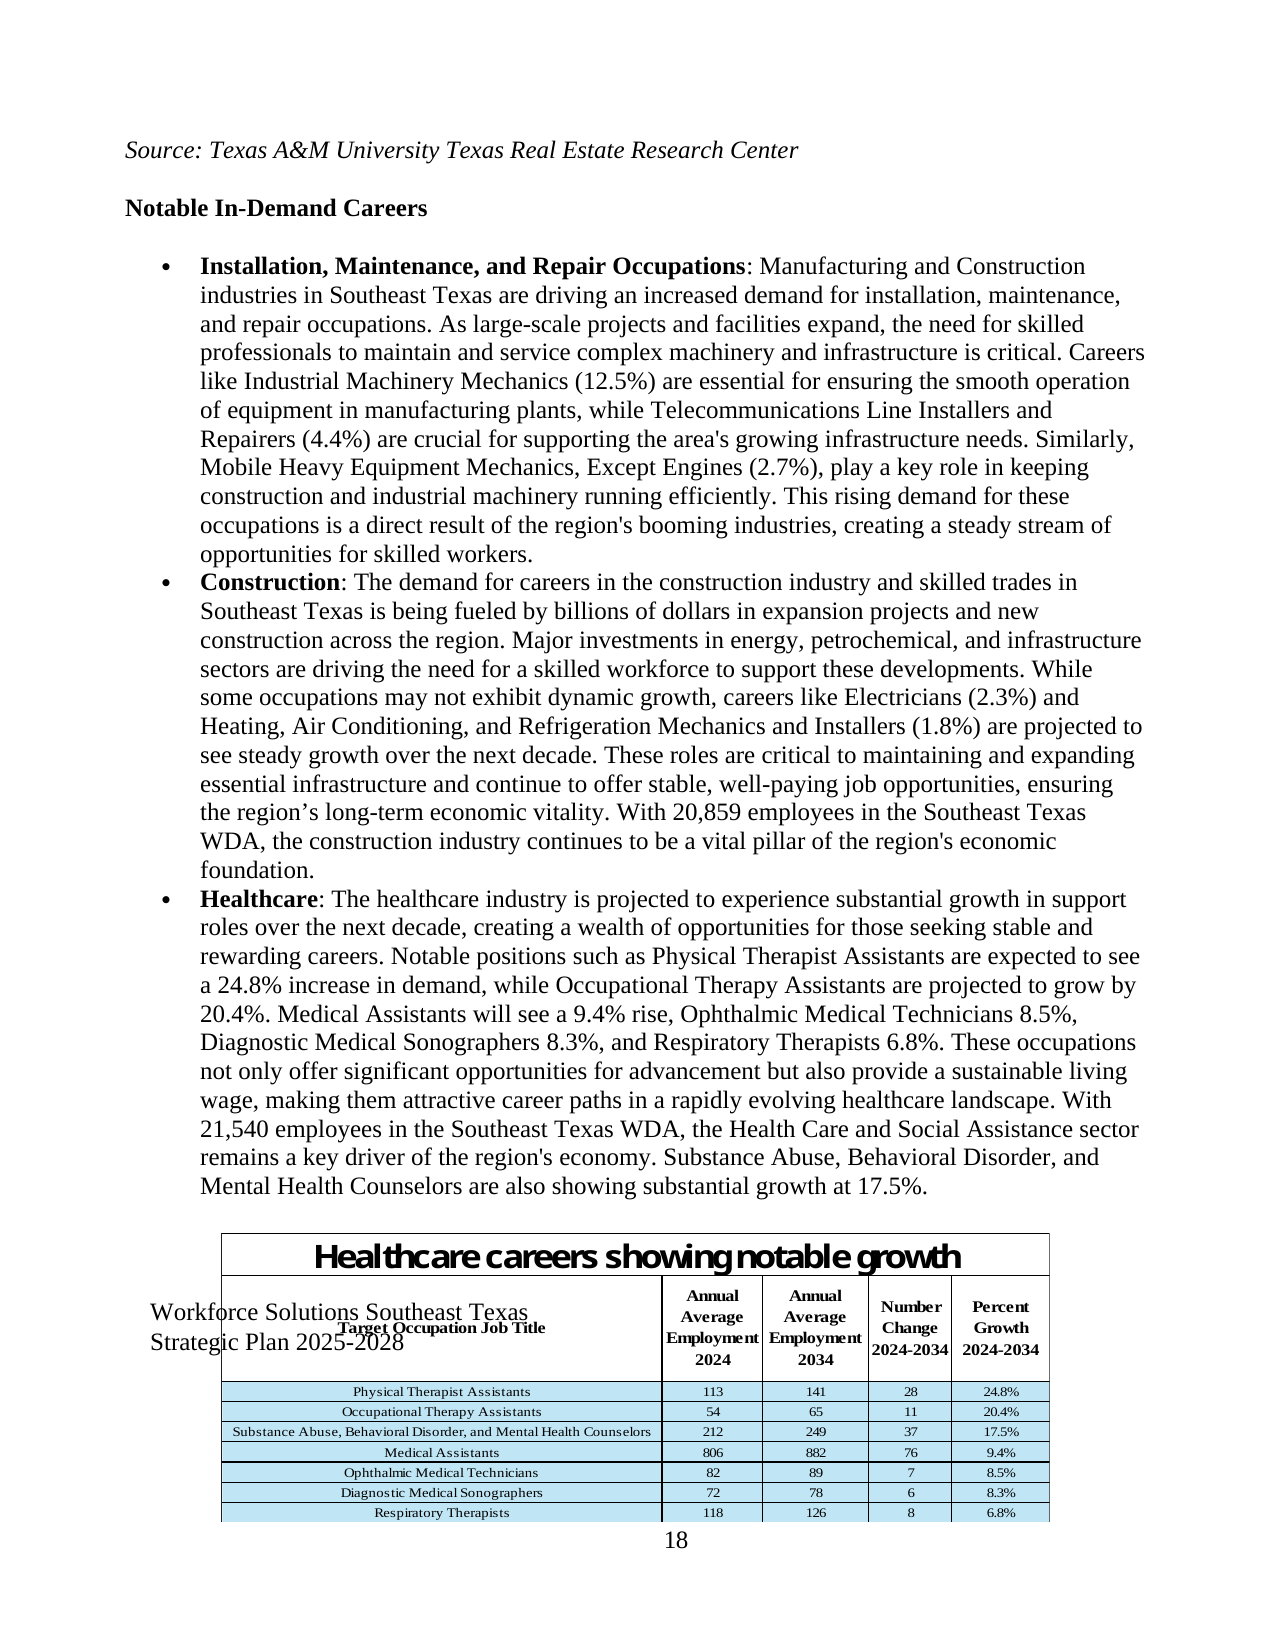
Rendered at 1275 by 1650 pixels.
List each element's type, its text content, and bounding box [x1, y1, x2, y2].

text Source: Texas A&M University Texas Real Estate Research Center [125, 135, 1146, 164]
list Installation, Maintenance, and Repair Occupations: Manufacturing and Construction industries in Southeast Texas are driving an increased demand for installation, maintenance, and repair occupations. As large-scale projects and facilities expand, the need for skilled professionals to maintain and service complex machinery and infrastructure is critical. Careers like Industrial Machinery Mechanics (12.5%) are essential for ensuring the smooth operation of equipment in manufacturing plants, while Telecommunications Line Installers and Repairers (4.4%) are crucial for supporting the area's growing infrastructure needs. Similarly, Mobile Heavy Equipment Mechanics, Except Engines (2.7%), play a key role in keeping construction and industrial machinery running efficiently. This rising demand for these occupations is a direct result of the region's booming industries, creating a steady stream of opportunities for skilled workers. [162, 251, 1146, 567]
list Construction: The demand for careers in the construction industry and skilled trades in Southeast Texas is being fueled by billions of dollars in expansion projects and new construction across the region. Major investments in energy, petrochemical, and infrastructure sectors are driving the need for a skilled workforce to support these developments. While some occupations may not exhibit dynamic growth, careers like Electricians (2.3%) and Heating, Air Conditioning, and Refrigeration Mechanics and Installers (1.8%) are projected to see steady growth over the next decade. These roles are critical to maintaining and expanding essential infrastructure and continue to offer stable, well-paying job opportunities, ensuring the region’s long-term economic vitality. With 20,859 employees in the Southeast Texas WDA, the construction industry continues to be a vital pillar of the region's economic foundation. [162, 567, 1146, 884]
text Notable In-Demand Careers [125, 193, 1146, 222]
list Healthcare: The healthcare industry is projected to experience substantial growth in support roles over the next decade, creating a wealth of opportunities for those seeking stable and rewarding careers. Notable positions such as Physical Therapist Assistants are expected to see a 24.8% increase in demand, while Occupational Therapy Assistants are projected to grow by 20.4%. Medical Assistants will see a 9.4% rise, Ophthalmic Medical Technicians 8.5%, Diagnostic Medical Sonographers 8.3%, and Respiratory Therapists 6.8%. These occupations not only offer significant opportunities for advancement but also provide a sustainable living wage, making them attractive career paths in a rapidly evolving healthcare landscape. With 21,540 employees in the Southeast Texas WDA, the Health Care and Social Assistance sector remains a key driver of the region's economy. Substance Abuse, Behavioral Disorder, and Mental Health Counselors are also showing substantial growth at 17.5%. [162, 884, 1146, 1200]
